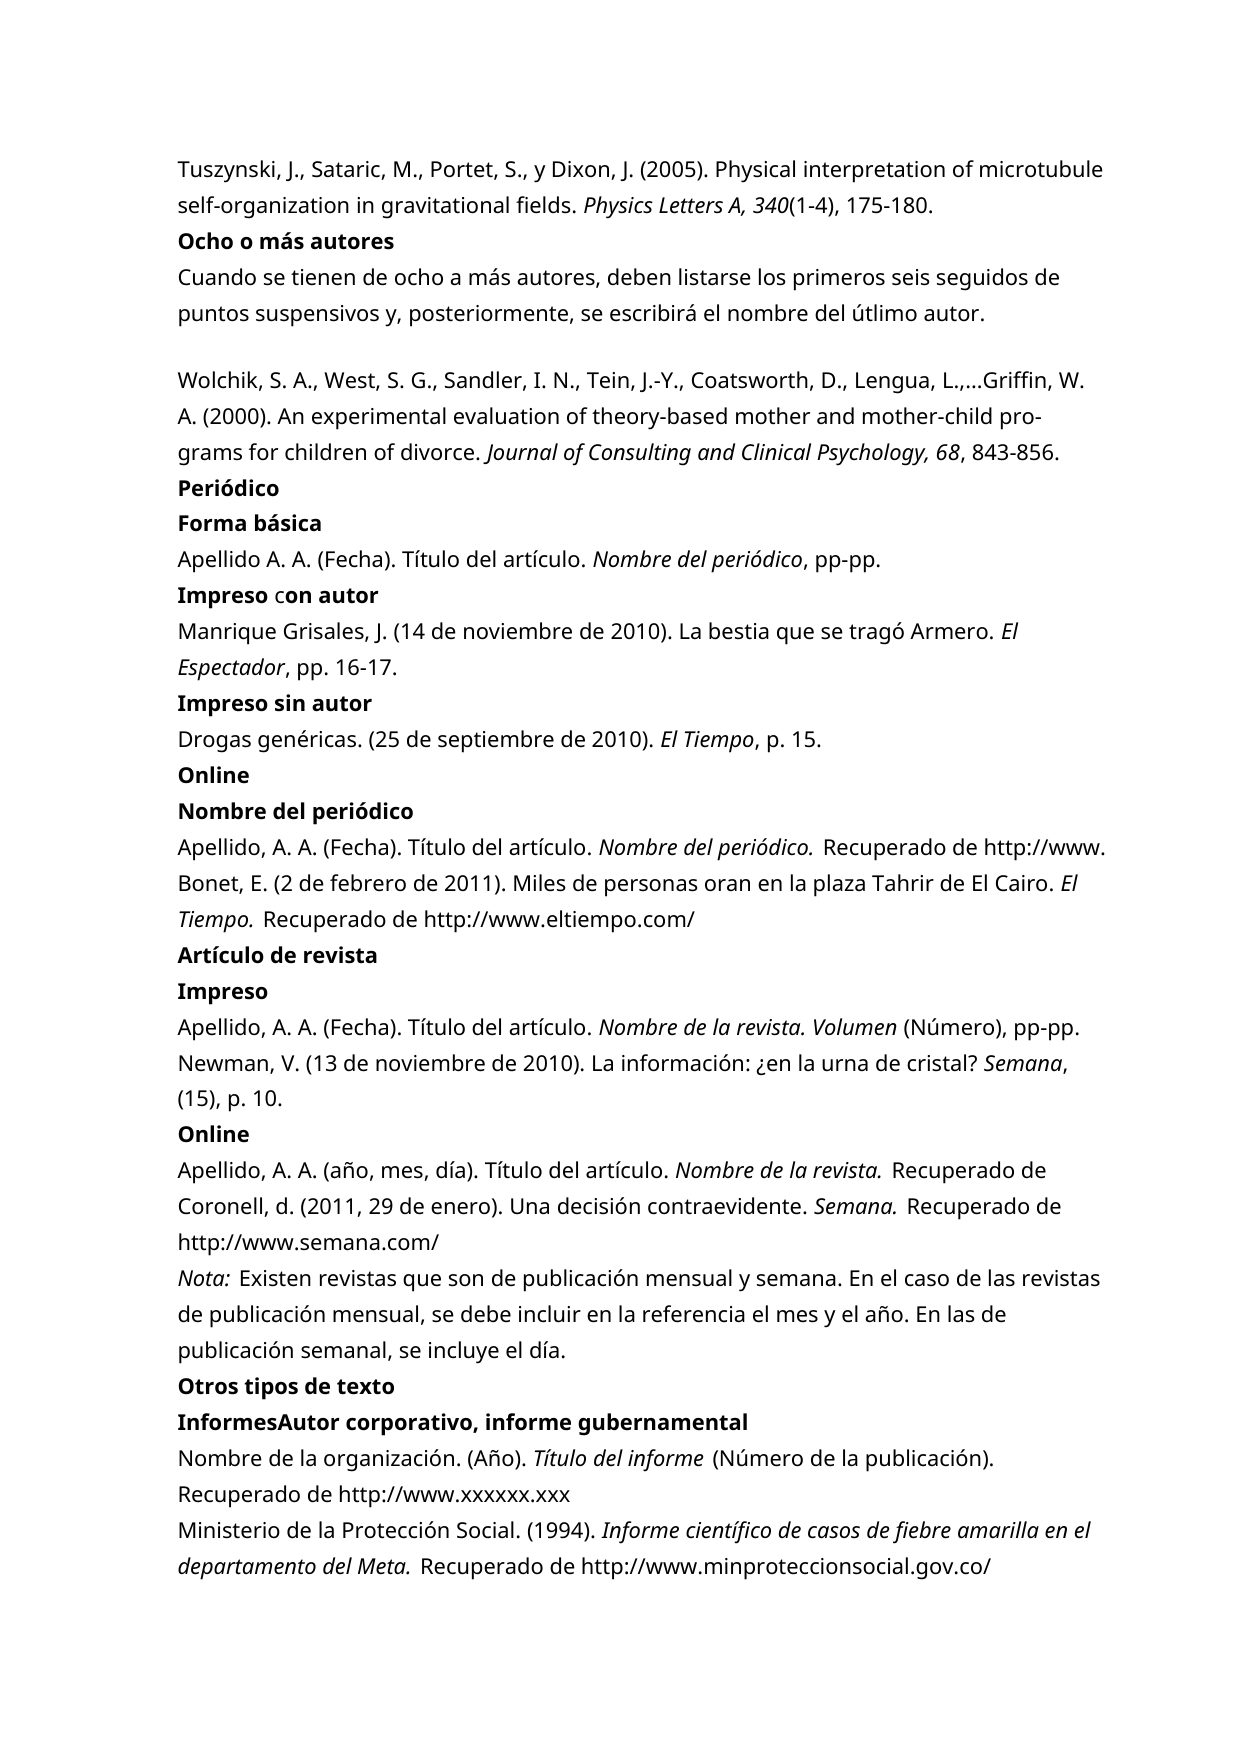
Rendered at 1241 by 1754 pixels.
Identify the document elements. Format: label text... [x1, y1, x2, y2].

text Apellido, A. A. (Fecha). Título del artículo. Nombre del periódico. Recuperado de http://www. [177, 826, 1107, 862]
text Impreso [177, 969, 1107, 1005]
text Forma básica [177, 502, 1107, 538]
text Nota: Existen revistas que son de publicación mensual y semana. En el caso de las revistas de publicación mensual, se debe incluir en la referencia el mes y el año. En las de publicación semanal, se incluye el día. [177, 1257, 1107, 1365]
text Informes Autor corporativo, informe gubernamental [177, 1401, 1107, 1437]
text Nombre de la organización. (Año). Título del informe (Número de la publicación). Recuperado de http://www.xxxxxx.xxx [177, 1437, 1107, 1508]
text Periódico [177, 466, 1107, 502]
text Cuando se tienen de ocho a más autores, deben listarse los primeros seis seguidos de puntos suspensivos y, posteriormente, se escribirá el nombre del útlimo autor. [177, 255, 1107, 327]
text Drogas genéricas. (25 de septiembre de 2010). El Tiempo, p. 15. [177, 718, 1107, 754]
text Apellido, A. A. (Fecha). Título del artículo. Nombre de la revista. Volumen (Número), pp-pp. Newman, V. (13 de noviembre de 2010). La información: ¿en la urna de cristal? Semana, (15), p. 10. [177, 1005, 1107, 1113]
text Online [177, 1113, 1107, 1149]
text Tuszynski, J., Sataric, M., Portet, S., y Dixon, J. (2005). Physical interpretation of microtubule self-organization in gravitational fields. Physics Letters A, 340(1-4), 175-180. [177, 148, 1107, 219]
text Online [177, 754, 1107, 790]
text Artículo de revista [177, 933, 1107, 969]
text Ministerio de la Protección Social. (1994). Informe científico de casos de fiebre amarilla en el departamento del Meta. Recuperado de http://www.minproteccionsocial.gov.co/ [177, 1508, 1107, 1580]
text Otros tipos de texto [177, 1365, 1107, 1401]
text Impreso sin autor [177, 682, 1107, 718]
text Apellido, A. A. (año, mes, día). Título del artículo. Nombre de la revista. Recuperado de Coronell, d. (2011, 29 de enero). Una decisión contraevidente. Semana. Recuperado de http://www.semana.com/ [177, 1149, 1107, 1257]
text Bonet, E. (2 de febrero de 2011). Miles de personas oran en la plaza Tahrir de El Cairo. El Tiempo. Recuperado de http://www.eltiempo.com/ [177, 862, 1107, 933]
text Impreso con autor [177, 574, 1107, 610]
text Wolchik, S. A., West, S. G., Sandler, I. N., Tein, J.-Y., Coatsworth, D., Lengua, L.,…Griffin, W. A. (2000). An experimental evaluation of theory-based mother and mother-child pro- grams for children of divorce. Journal of Consulting and Clinical Psychology, 68, 843-856. [177, 358, 1107, 466]
text Apellido A. A. (Fecha). Título del artículo. Nombre del periódico, pp-pp. [177, 538, 1107, 574]
text Nombre del periódico [177, 790, 1107, 826]
text Ocho o más autores [177, 219, 1107, 255]
text Manrique Grisales, J. (14 de noviembre de 2010). La bestia que se tragó Armero. El Espectador, pp. 16-17. [177, 610, 1107, 682]
